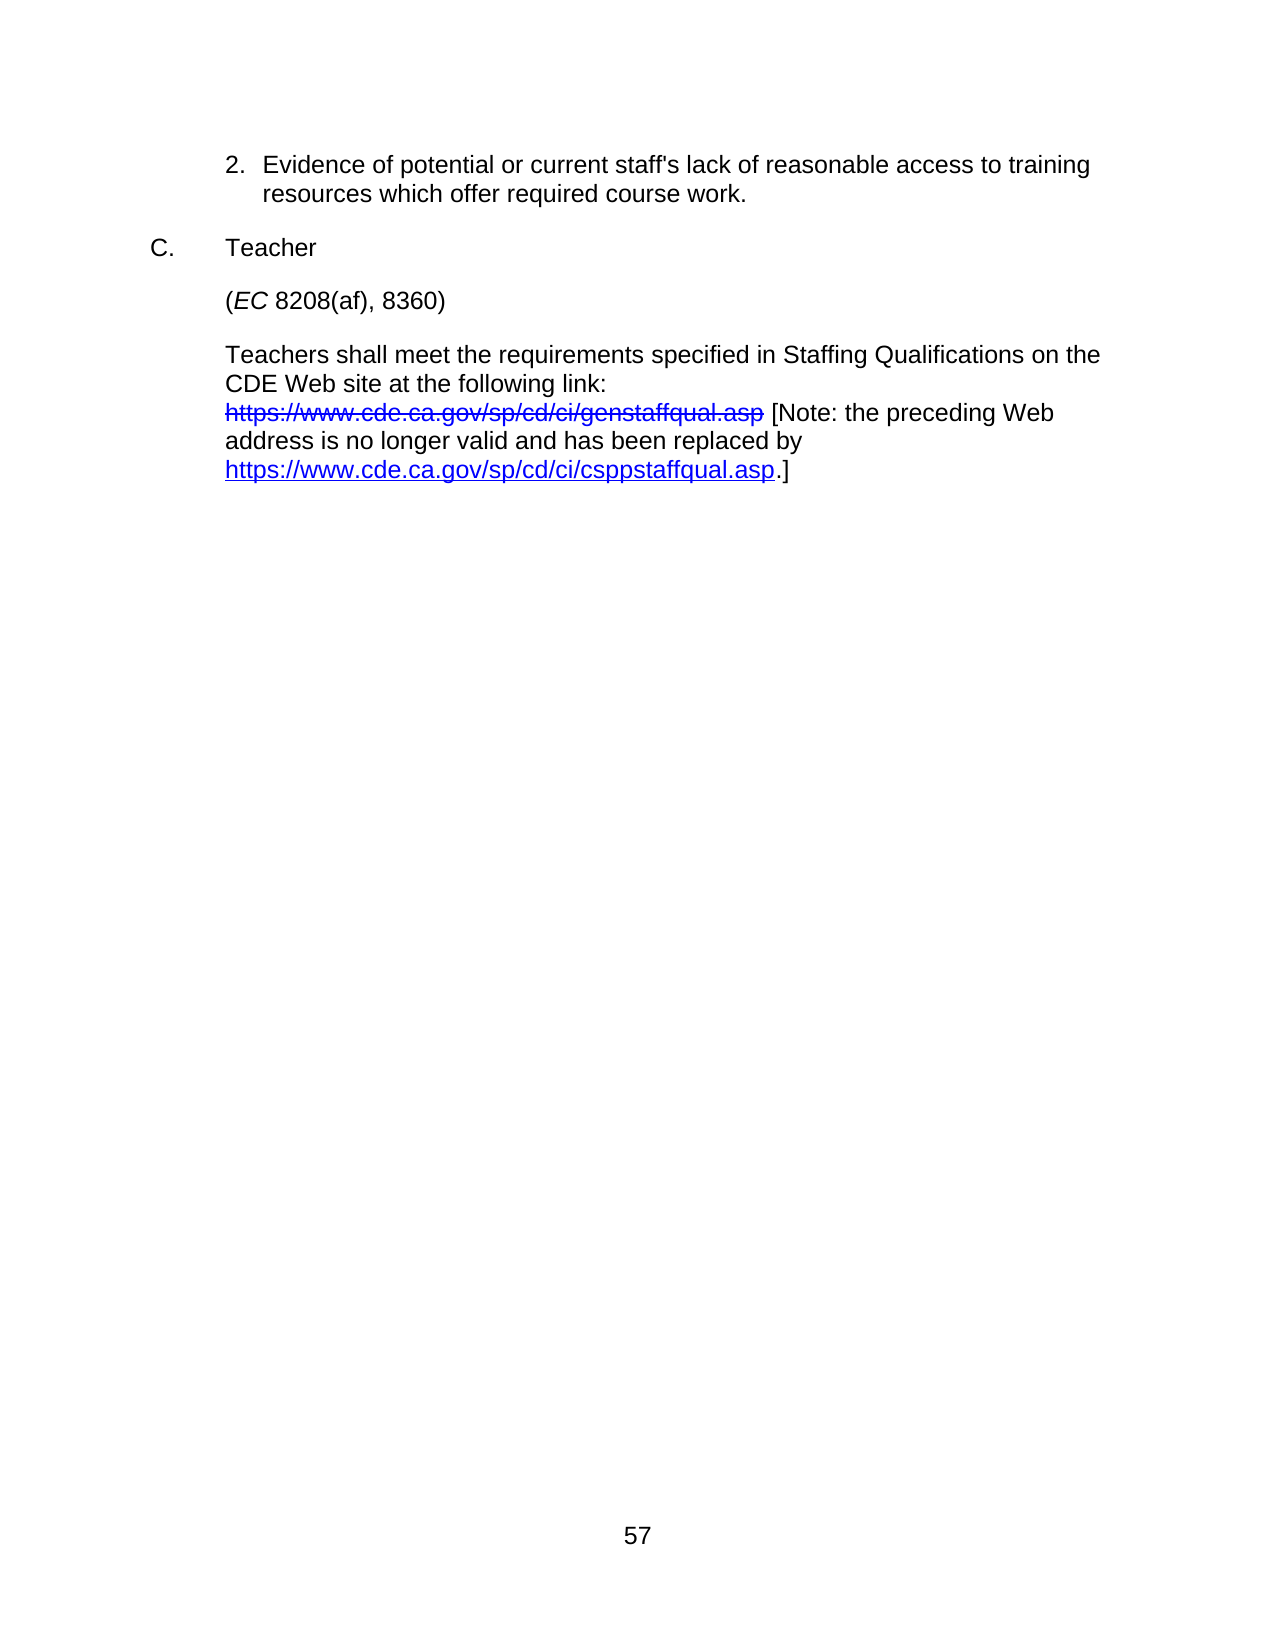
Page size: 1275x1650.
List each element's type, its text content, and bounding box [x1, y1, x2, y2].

list Evidence of potential or current staff's lack of reasonable access to training resources which offer required course work. [225, 150, 1125, 207]
text (EC 8208(af), 8360) [150, 286, 1125, 315]
text Teachers shall meet the requirements specified in Staffing Qualifications on the CDE Web site at the following link: https://www.cde.ca.gov/sp/cd/ci/genstaffqual.asp [Note: the preceding Web address is no longer valid and has been replaced by https://www.cde.ca.gov/sp/cd/ci/csppstaffqual.asp.] [225, 340, 1125, 484]
subtitle Teacher [150, 232, 1125, 261]
